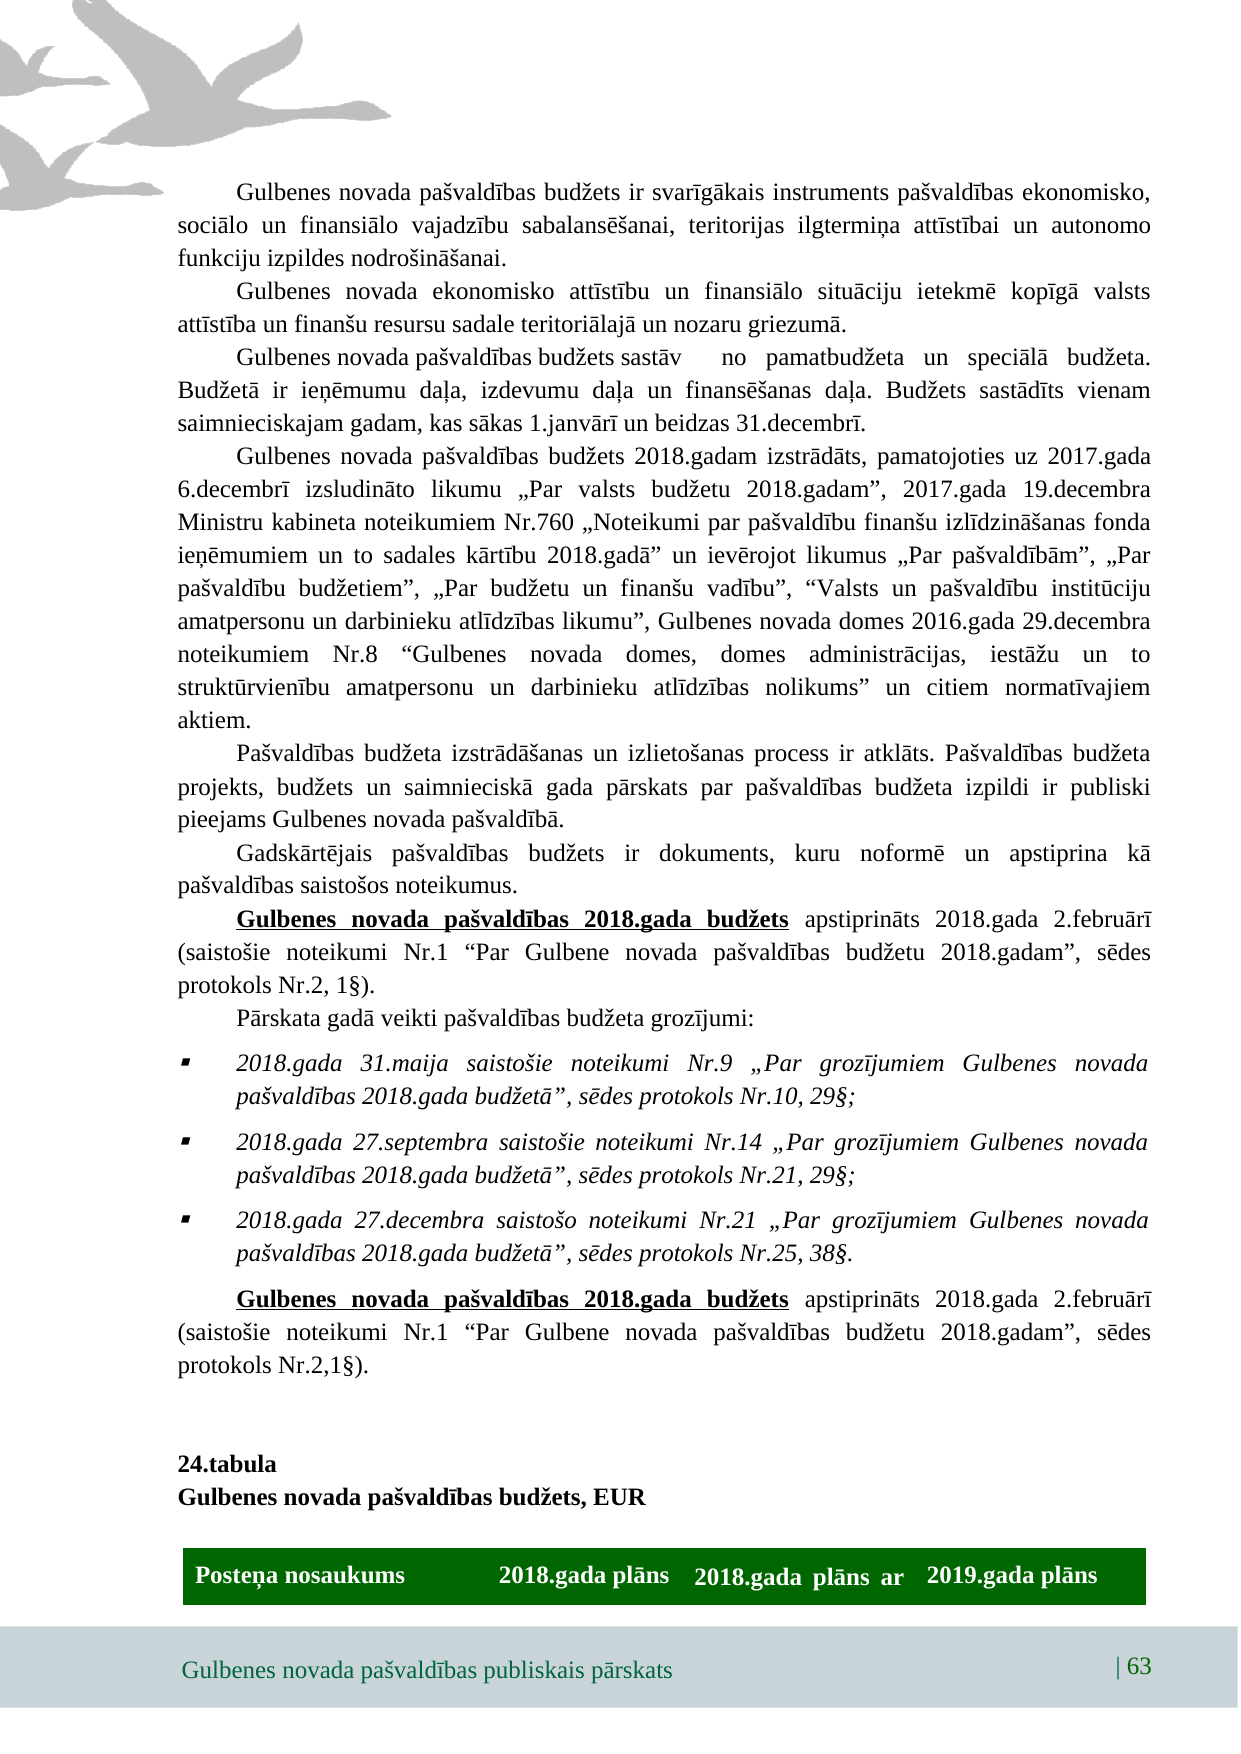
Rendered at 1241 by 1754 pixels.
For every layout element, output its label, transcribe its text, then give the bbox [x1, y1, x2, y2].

text Gulbenes novada pašvaldības budžets sastāv no pamatbudžeta un speciālā budžeta. Budžetā ir ieņēmumu daļa, izdevumu daļa un finansēšanas daļa. Budžets sastādīts vienam saimnieciskajam gadam, kas sākas 1.janvārī un beidzas 31.decembrī. [177, 342, 1152, 437]
text Pašvaldības budžeta izstrādāšanas un izlietošanas process ir atklāts. Pašvaldības budžeta projekts, budžets un saimnieciskā gada pārskats par pašvaldības budžeta izpildi ir publiski pieejams Gulbenes novada pašvaldībā. [177, 738, 1152, 833]
text Gulbenes novada pašvaldības 2018.gada budžets apstiprināts 2018.gada 2.februārī (saistošie noteikumi Nr.1 “Par Gulbene novada pašvaldības budžetu 2018.gadam”, sēdes protokols Nr.2,1§). [177, 1284, 1152, 1379]
text Gulbenes novada pašvaldības 2018.gada budžets apstiprināts 2018.gada 2.februārī (saistošie noteikumi Nr.1 “Par Gulbene novada pašvaldības budžetu 2018.gadam”, sēdes protokols Nr.2, 1§). [177, 904, 1152, 998]
table_header 2019.gada plāns [916, 1549, 1145, 1604]
text Gulbenes novada pašvaldības budžets, EUR [177, 1482, 1152, 1511]
table_header Posteņa nosaukums [184, 1549, 487, 1604]
table_header 2018.gada plāns [488, 1549, 682, 1604]
list 2018.gada 27.septembra saistošie noteikumi Nr.14 „Par grozījumiem Gulbenes novada pašvaldības 2018.gada budžetā”, sēdes protokols Nr.21, 29§; [177, 1127, 1152, 1188]
text Pārskata gadā veikti pašvaldības budžeta grozījumi: [177, 1003, 1152, 1031]
list 2018.gada 27.decembra saistošo noteikumi Nr.21 „Par grozījumiem Gulbenes novada pašvaldības 2018.gada budžetā”, sēdes protokols Nr.25, 38§. [177, 1205, 1152, 1267]
text Gulbenes novada ekonomisko attīstību un finansiālo situāciju ietekmē kopīgā valsts attīstība un finanšu resursu sadale teritoriālajā un nozaru griezumā. [177, 276, 1152, 338]
text Gadskārtējais pašvaldības budžets ir dokuments, kuru noformē un apstiprina kā pašvaldības saistošos noteikumus. [177, 838, 1152, 899]
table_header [683, 1549, 915, 1604]
list 2018.gada 31.maija saistošie noteikumi Nr.9 „Par grozījumiem Gulbenes novada pašvaldības 2018.gada budžetā”, sēdes protokols Nr.10, 29§; [177, 1048, 1152, 1110]
picture [0, 0, 420, 229]
text 24.tabula [177, 1449, 1152, 1478]
text Gulbenes novada pašvaldības budžets 2018.gadam izstrādāts, pamatojoties uz 2017.gada 6.decembrī izsludināto likumu „Par valsts budžetu 2018.gadam”, 2017.gada 19.decembra Ministru kabineta noteikumiem Nr.760 „Noteikumi par pašvaldību finanšu izlīdzināšanas fonda ieņēmumiem un to sadales kārtību 2018.gadā” un ievērojot likumus „Par pašvaldībām”, „Par pašvaldību budžetiem”, „Par budžetu un finanšu vadību”, “Valsts un pašvaldību institūciju amatpersonu un darbinieku atlīdzības likumu”, Gulbenes novada domes 2016.gada 29.decembra noteikumiem Nr.8 “Gulbenes novada domes, domes administrācijas, iestāžu un to struktūrvienību amatpersonu un darbinieku atlīdzības nolikums” un citiem normatīvajiem aktiem. [177, 441, 1152, 734]
text Gulbenes novada pašvaldības budžets ir svarīgākais instruments pašvaldības ekonomisko, sociālo un finansiālo vajadzību sabalansēšanai, teritorijas ilgtermiņa attīstībai un autonomo funkciju izpildes nodrošināšanai. [177, 177, 1152, 272]
